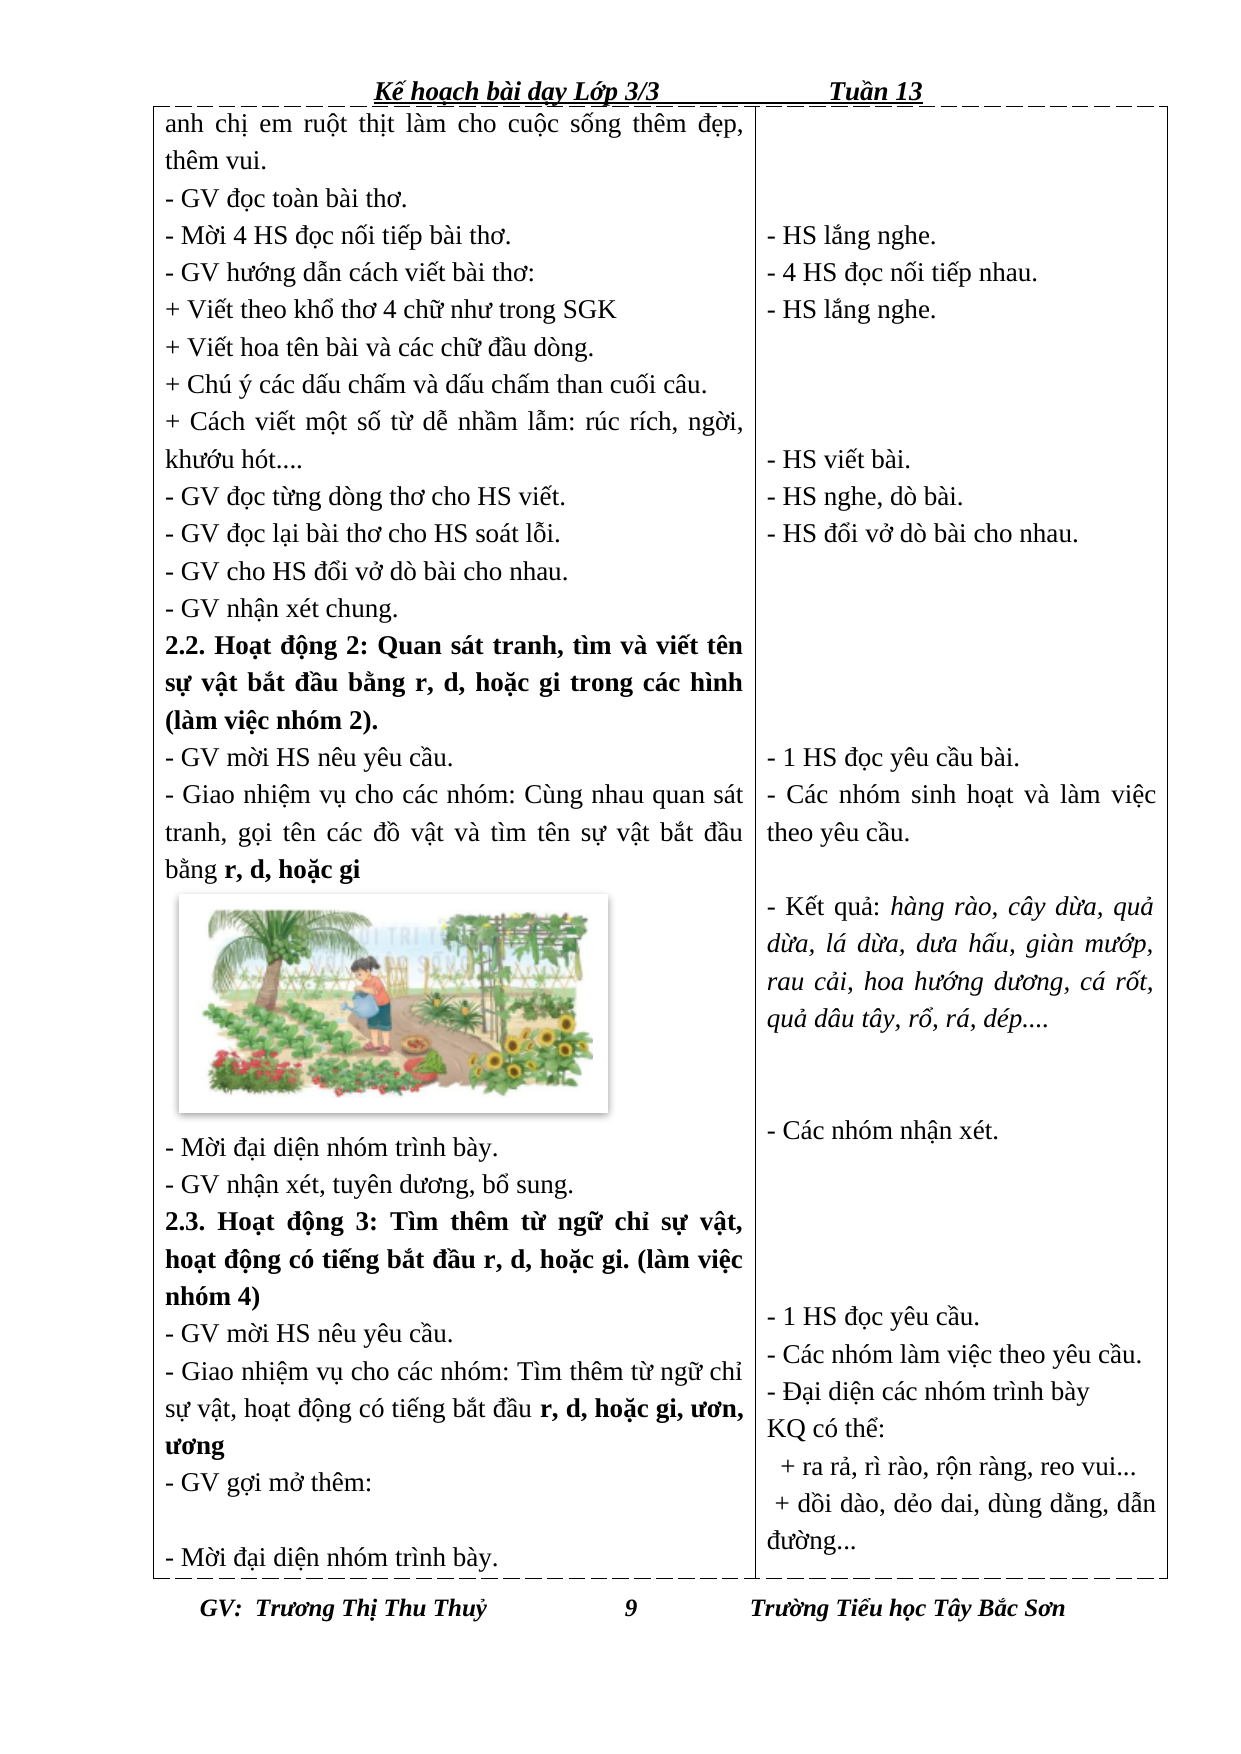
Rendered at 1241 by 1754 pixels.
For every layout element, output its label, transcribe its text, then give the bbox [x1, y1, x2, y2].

picture [193, 909, 593, 1098]
